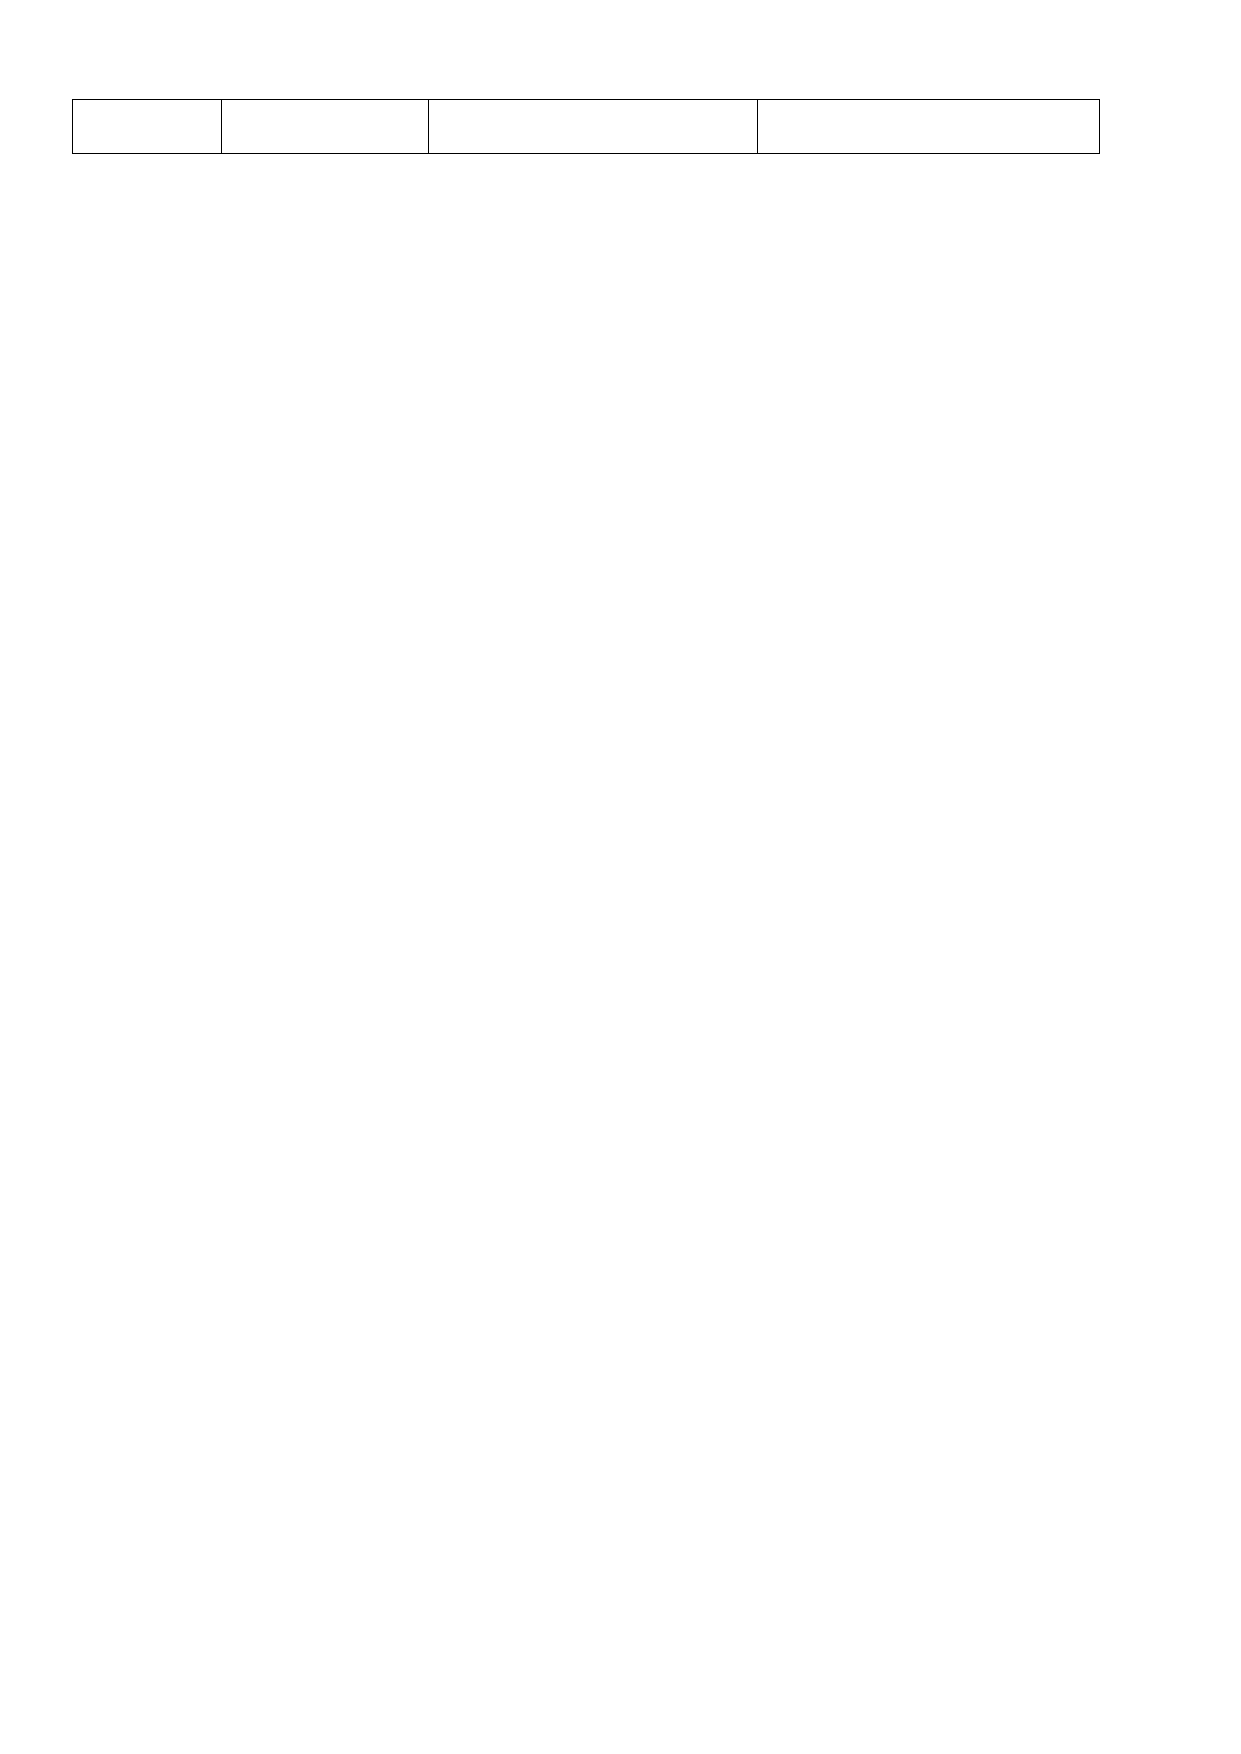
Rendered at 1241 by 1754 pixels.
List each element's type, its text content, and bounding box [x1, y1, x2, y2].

table_cell 1.1.4. [73, 100, 221, 152]
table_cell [222, 100, 428, 152]
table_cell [429, 100, 757, 152]
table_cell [758, 100, 1099, 152]
